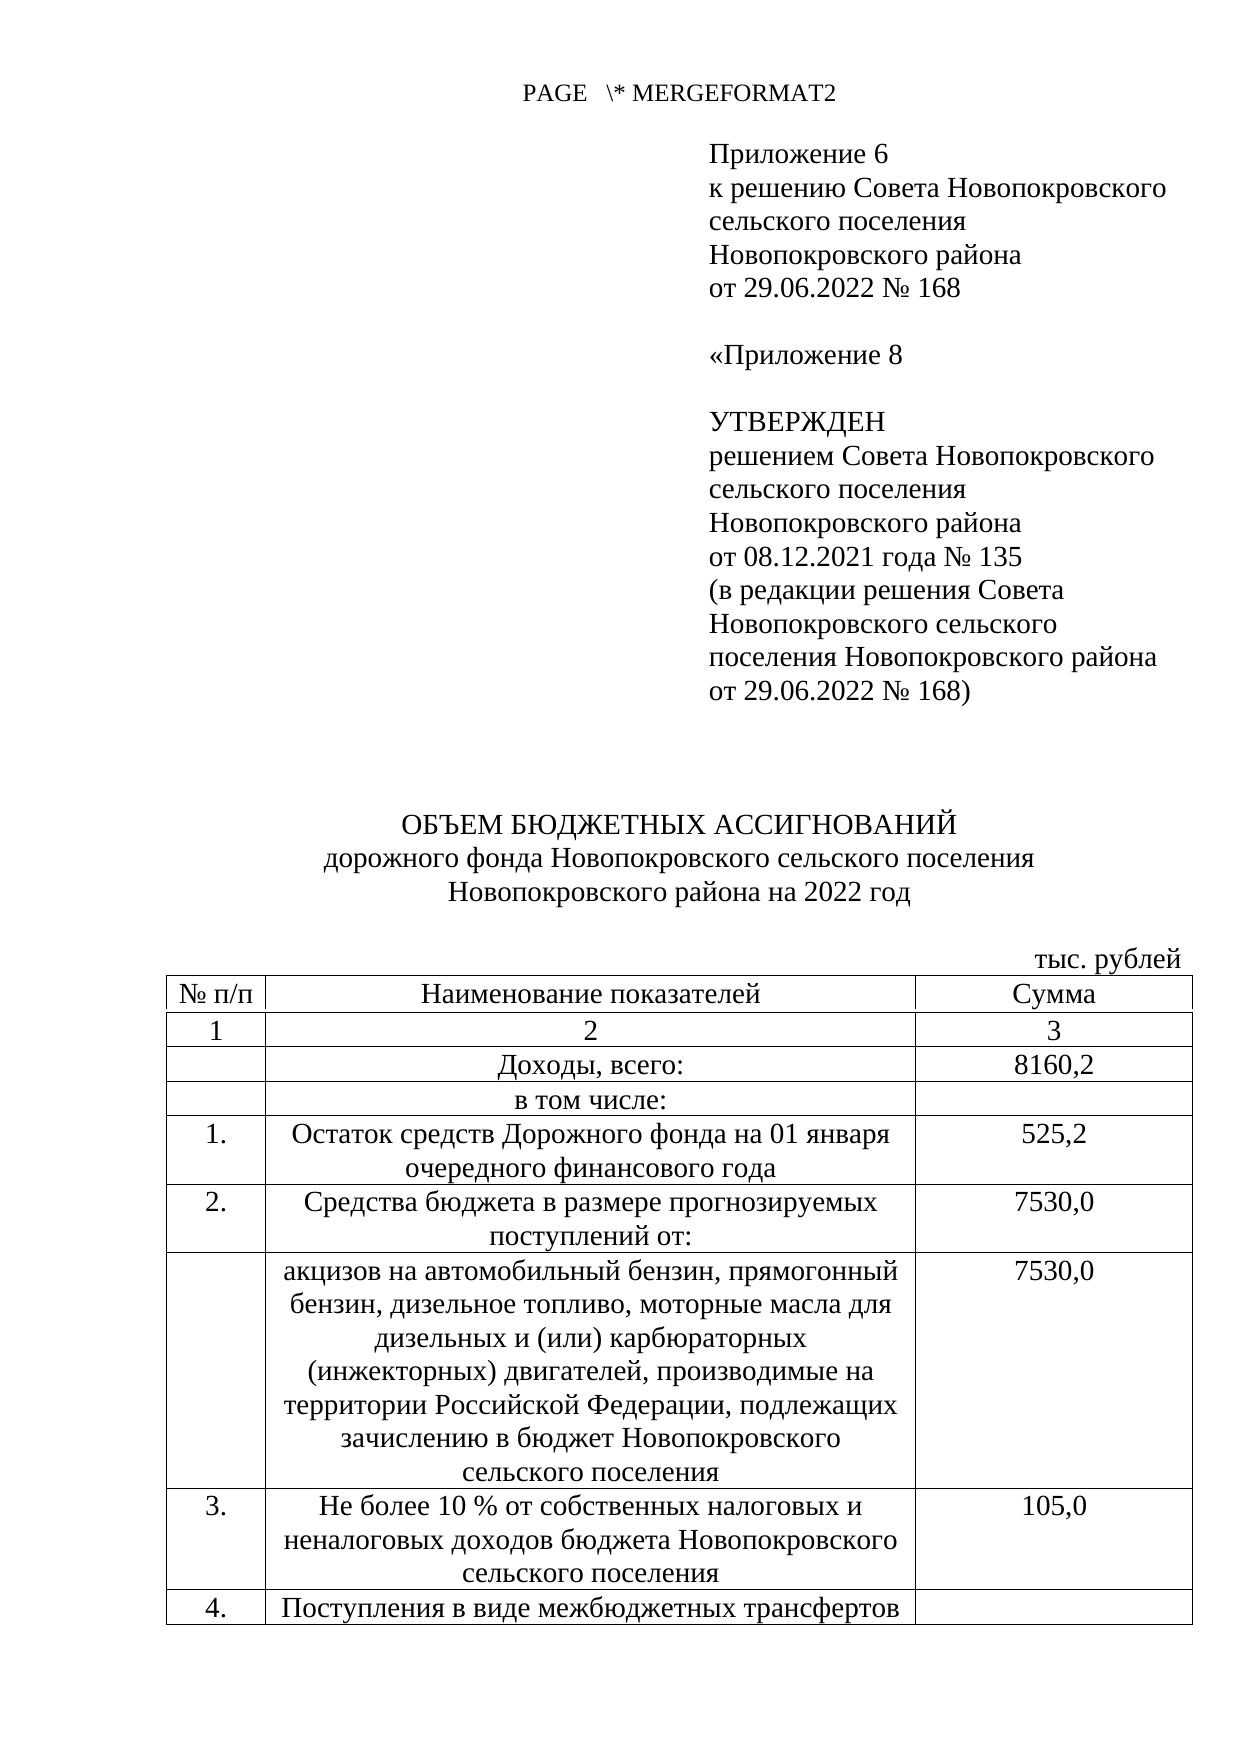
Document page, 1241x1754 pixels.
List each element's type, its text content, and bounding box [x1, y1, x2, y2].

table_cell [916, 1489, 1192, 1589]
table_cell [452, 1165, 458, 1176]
text тыс. рублей [177, 941, 1181, 975]
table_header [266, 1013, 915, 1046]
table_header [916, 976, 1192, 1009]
text (в редакции решения Совета Новопокровского сельского поселения Новопокровского района [709, 572, 1181, 673]
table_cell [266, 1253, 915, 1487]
text от 29.06.2022 № 168 [709, 270, 1181, 304]
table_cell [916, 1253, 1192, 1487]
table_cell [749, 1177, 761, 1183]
text дорожного фонда Новопокровского сельского поселения [177, 841, 1181, 874]
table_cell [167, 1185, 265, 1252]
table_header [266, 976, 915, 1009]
text к решению Совета Новопокровского сельского поселения Новопокровского района [709, 170, 1181, 270]
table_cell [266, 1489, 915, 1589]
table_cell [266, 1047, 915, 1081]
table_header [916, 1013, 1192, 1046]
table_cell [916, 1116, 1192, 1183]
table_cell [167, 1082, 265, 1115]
text ОБЪЕМ БЮДЖЕТНЫХ АССИГНОВАНИЙ [177, 807, 1181, 841]
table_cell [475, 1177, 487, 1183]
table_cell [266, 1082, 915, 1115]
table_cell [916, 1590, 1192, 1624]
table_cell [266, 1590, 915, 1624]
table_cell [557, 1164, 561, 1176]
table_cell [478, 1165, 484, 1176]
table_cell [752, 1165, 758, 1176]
text УТВЕРЖДЕН [177, 404, 1181, 438]
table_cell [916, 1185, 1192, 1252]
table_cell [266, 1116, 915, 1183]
text «Приложение 8 [177, 337, 1181, 371]
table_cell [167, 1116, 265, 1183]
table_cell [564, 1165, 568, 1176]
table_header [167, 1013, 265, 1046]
subtitle Приложение 6 [177, 136, 1181, 170]
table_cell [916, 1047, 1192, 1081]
text Новопокровского района на 2022 год [177, 874, 1181, 908]
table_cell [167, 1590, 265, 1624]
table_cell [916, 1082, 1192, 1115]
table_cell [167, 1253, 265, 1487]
text решением Совета Новопокровского сельского поселения Новопокровского района [709, 438, 1181, 539]
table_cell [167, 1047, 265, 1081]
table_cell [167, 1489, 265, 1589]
text от 08.12.2021 года № 135 [177, 539, 1181, 572]
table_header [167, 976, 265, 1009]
text от 29.06.2022 № 168) [709, 673, 1181, 706]
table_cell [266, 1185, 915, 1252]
